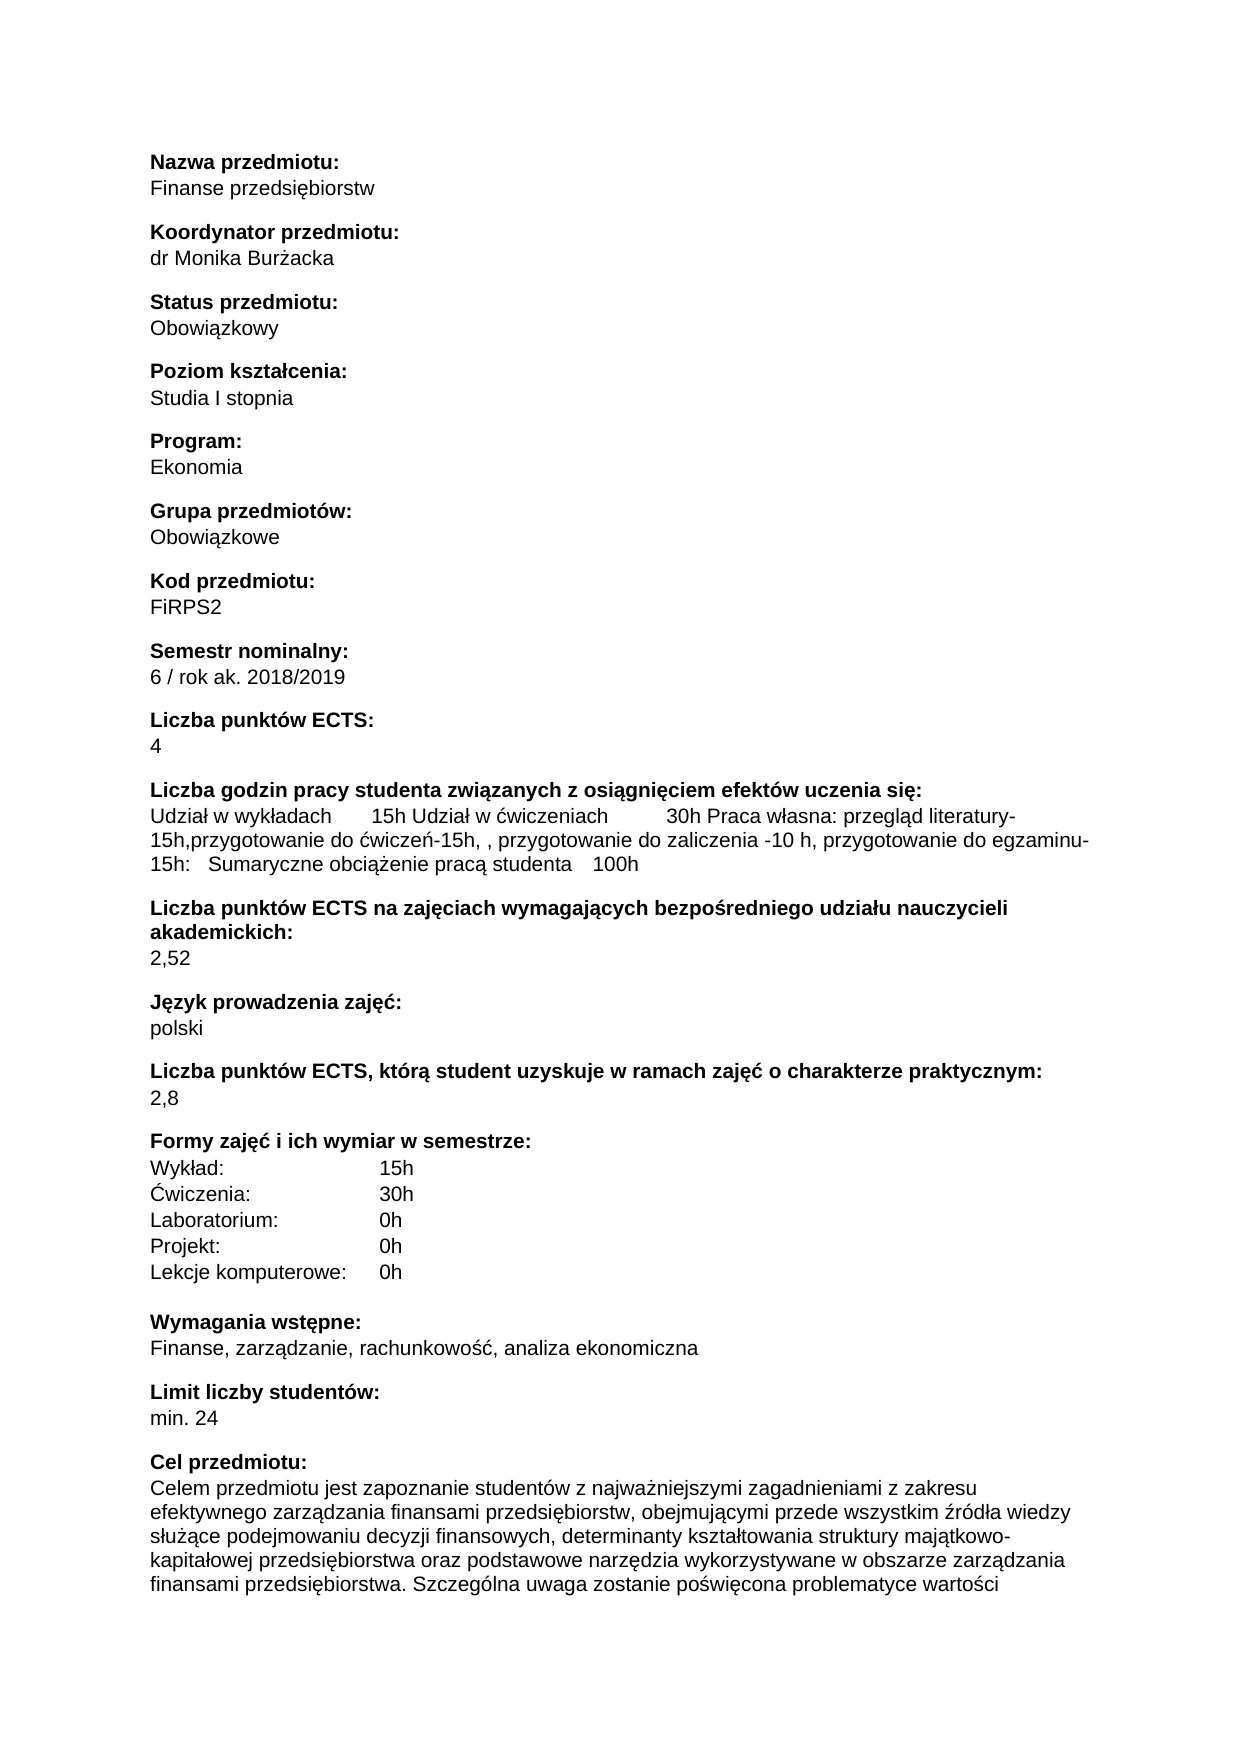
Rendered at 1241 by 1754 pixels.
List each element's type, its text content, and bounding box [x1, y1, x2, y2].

text Finanse, zarządzanie, rachunkowość, analiza ekonomiczna [150, 1336, 1090, 1360]
text Liczba punktów ECTS: [150, 708, 1090, 732]
text Status przedmiotu: [150, 289, 1090, 313]
table_cell Lekcje komputerowe: [140, 1260, 367, 1284]
text Grupa przedmiotów: [150, 499, 1090, 523]
text 4 [150, 734, 1090, 758]
table_cell Projekt: [140, 1234, 367, 1258]
text Program: [150, 429, 1090, 453]
text 6 / rok ak. 2018/2019 [150, 664, 1090, 688]
text FiRPS2 [150, 595, 1090, 619]
text polski [150, 1016, 1090, 1039]
text Semestr nominalny: [150, 638, 1090, 662]
text Obowiązkowy [150, 316, 1090, 339]
table_cell 0h [369, 1232, 597, 1258]
table_cell Ćwiczenia: [140, 1182, 367, 1206]
text 2,8 [150, 1085, 1090, 1109]
text Formy zajęć i ich wymiar w semestrze: [150, 1129, 1090, 1153]
text Ekonomia [150, 455, 1090, 479]
text Liczba punktów ECTS, którą student uzyskuje w ramach zajęć o charakterze praktycznym: [150, 1059, 1090, 1083]
table_cell Laboratorium: [140, 1208, 367, 1232]
text Poziom kształcenia: [150, 359, 1090, 383]
text Wymagania wstępne: [150, 1310, 1090, 1334]
text Finanse przedsiębiorstw [150, 176, 1090, 200]
table_cell 0h [369, 1206, 597, 1232]
table_cell 30h [369, 1180, 597, 1206]
text Cel przedmiotu: [150, 1449, 1090, 1473]
text min. 24 [150, 1406, 1090, 1430]
table_header 15h [369, 1156, 597, 1180]
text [150, 1476, 1090, 1595]
table_header Wykład: [140, 1156, 367, 1180]
text Studia I stopnia [150, 385, 1090, 409]
text Udział w wykładach 15h Udział w ćwiczeniach 30h Praca własna: przegląd literatury-15h,przygotowanie do ćwiczeń-15h, , przygotowanie do zaliczenia -10 h, przygotowanie do egzaminu-15h: Sumaryczne obciążenie pracą studenta 100h [150, 804, 1090, 876]
text Liczba punktów ECTS na zajęciach wymagających bezpośredniego udziału nauczycieli akademickich: [150, 896, 1090, 944]
text Obowiązkowe [150, 525, 1090, 549]
text dr Monika Burżacka [150, 246, 1090, 270]
text Język prowadzenia zajęć: [150, 989, 1090, 1013]
text Liczba godzin pracy studenta związanych z osiągnięciem efektów uczenia się: [150, 778, 1090, 802]
text 2,52 [150, 946, 1090, 970]
text Koordynator przedmiotu: [150, 220, 1090, 244]
text Nazwa przedmiotu: [150, 150, 1090, 174]
text Kod przedmiotu: [150, 569, 1090, 593]
table_cell 0h [369, 1258, 597, 1284]
text Limit liczby studentów: [150, 1380, 1090, 1404]
